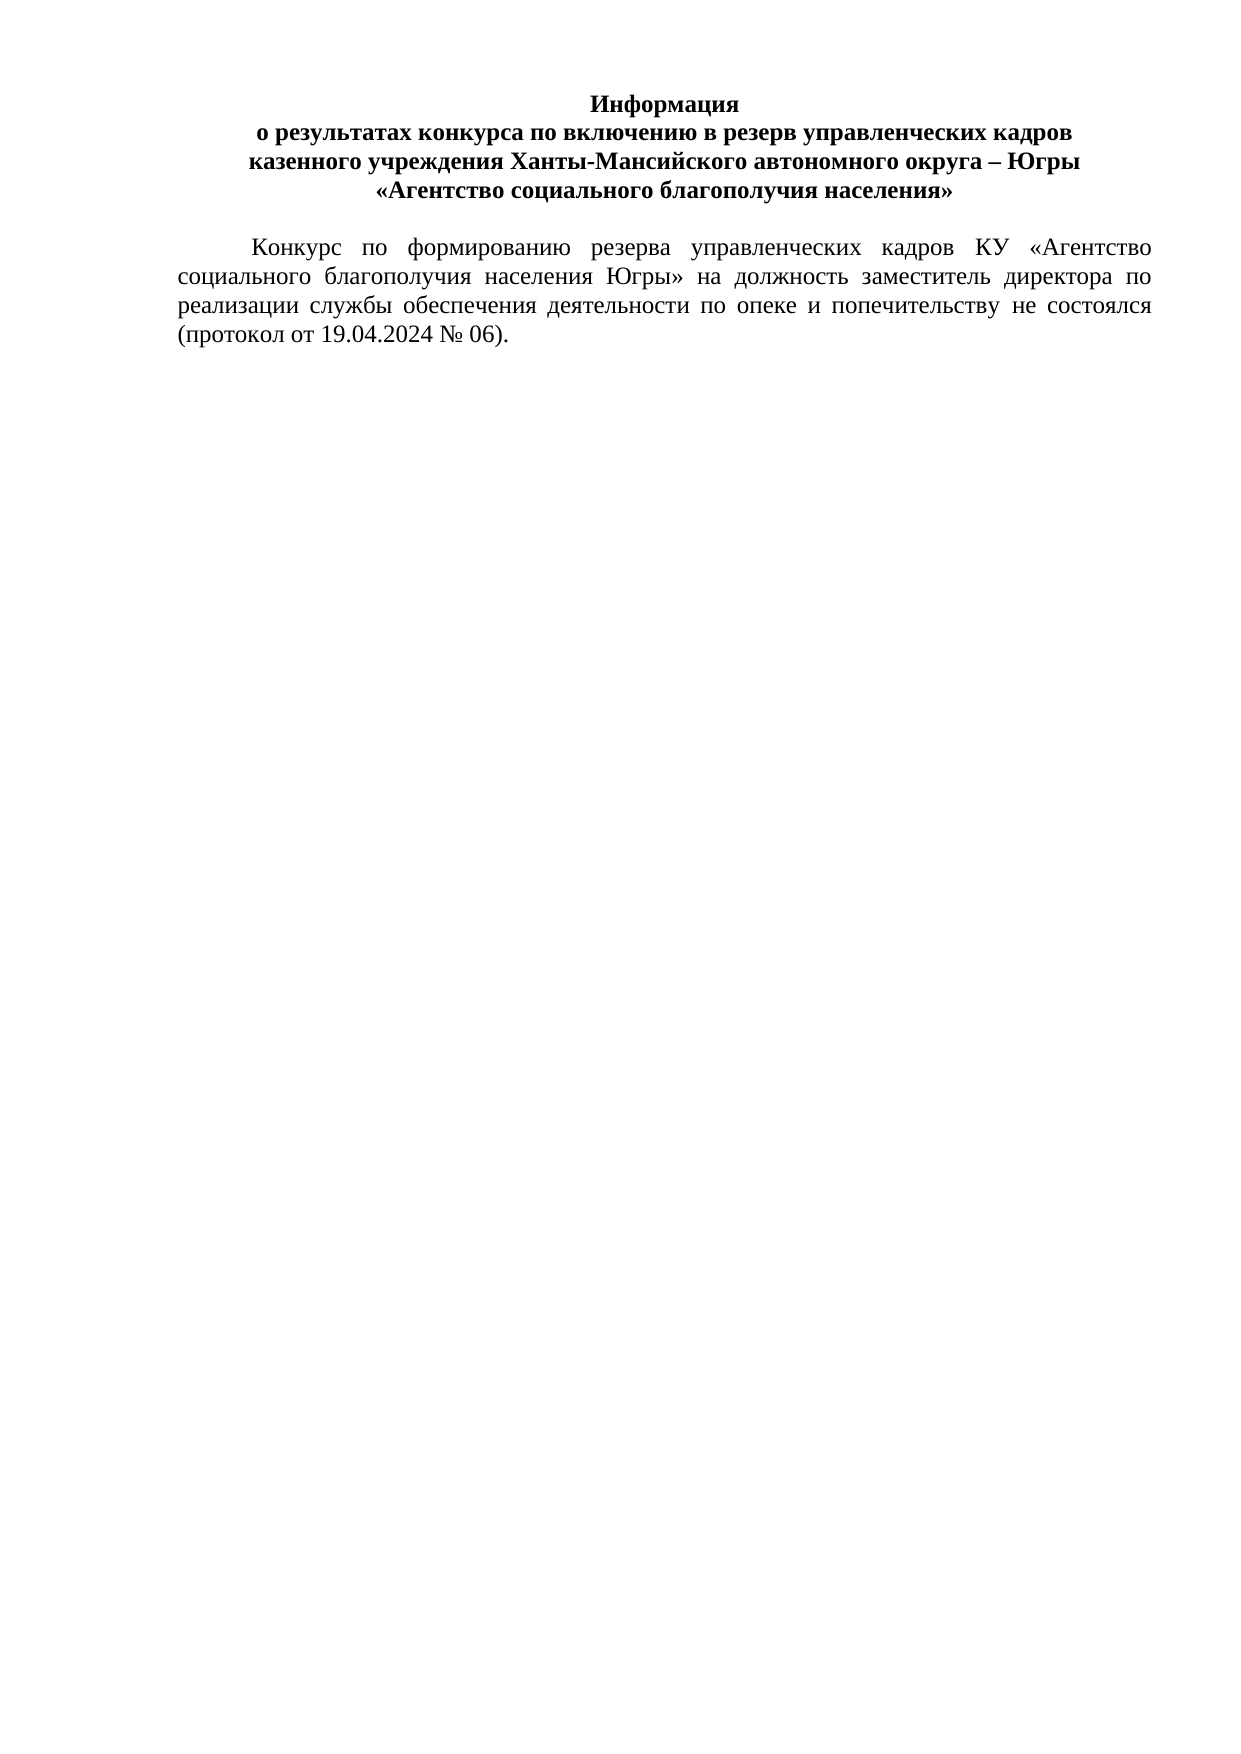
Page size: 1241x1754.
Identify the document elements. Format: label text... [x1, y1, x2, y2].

text «Агентство социального благополучия населения» [177, 175, 1152, 204]
text Конкурс по формированию резерва управленческих кадров КУ «Агентство социального благополучия населения Югры» на должность заместитель директора по реализации службы обеспечения деятельности по опеке и попечительству не состоялся (протокол от 19.04.2024 № 06). [177, 290, 1152, 347]
text казенного учреждения Ханты-Мансийского автономного округа – Югры [177, 146, 1152, 175]
text о результатах конкурса по включению в резерв управленческих кадров [177, 117, 1152, 146]
text Информация [177, 89, 1152, 117]
text Конкурс по формированию резерва управленческих кадров КУ «Агентство социального благополучия населения Югры» на должность заместитель директора по реализации службы обеспечения деятельности по опеке и попечительству не состоялся (протокол от 19.04.2024 № 06). [177, 232, 1152, 290]
